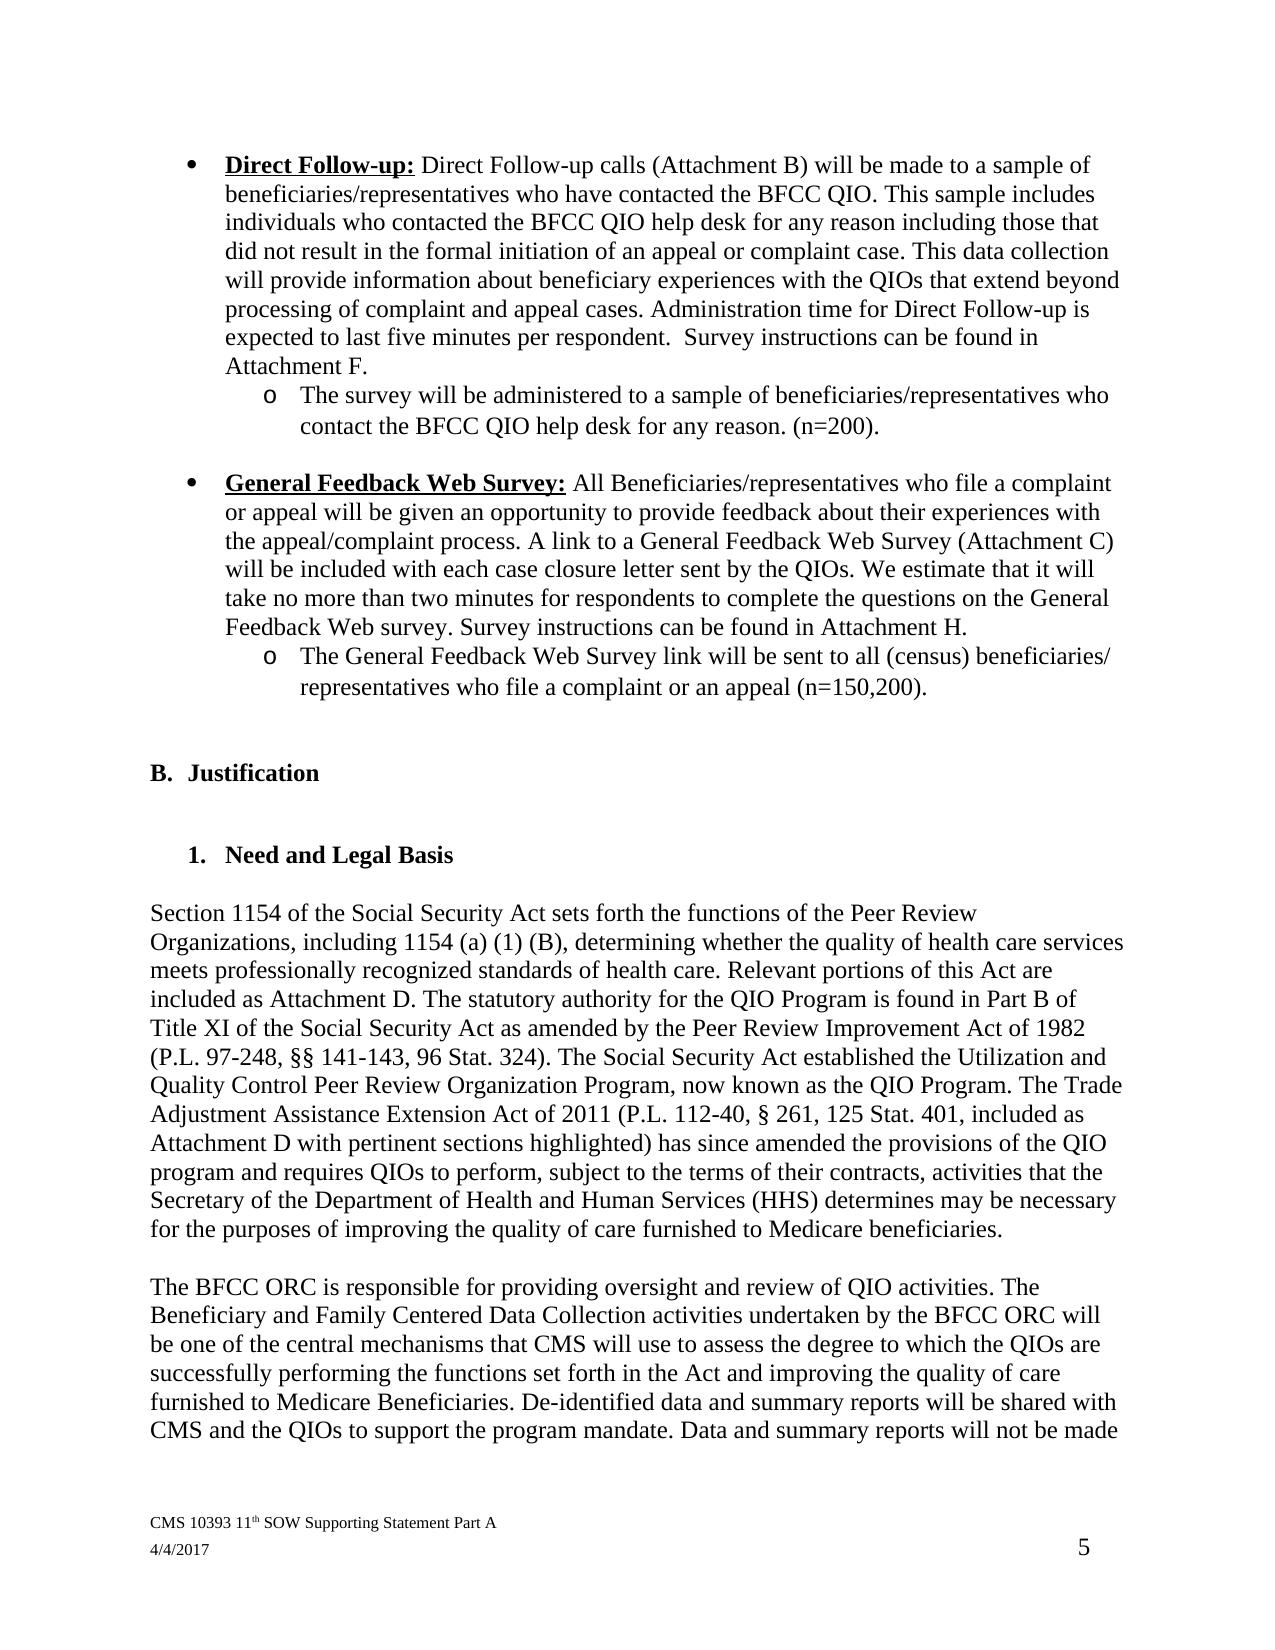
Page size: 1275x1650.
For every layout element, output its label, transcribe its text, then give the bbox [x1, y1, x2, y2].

list The survey will be administered to a sample of beneficiaries/representatives who contact the BFCC QIO help desk for any reason. (n=200). [262, 380, 1125, 439]
list Need and Legal Basis [187, 841, 1125, 869]
subtitle Justification [150, 758, 1125, 787]
list The General Feedback Web Survey link will be sent to all (census) beneficiaries/ representatives who file a complaint or an appeal (n=150,200). [262, 641, 1125, 700]
text Section 1154 of the Social Security Act sets forth the functions of the Peer Review Organizations, including 1154 (a) (1) (B), determining whether the quality of health care services meets professionally recognized standards of health care. Relevant portions of this Act are included as Attachment D. The statutory authority for the QIO Program is found in Part B of Title XI of the Social Security Act as amended by the Peer Review Improvement Act of 1982 (P.L. 97-248, §§ 141-143, 96 Stat. 324). The Social Security Act established the Utilization and Quality Control Peer Review Organization Program, now known as the QIO Program. The Trade Adjustment Assistance Extension Act of 2011 (P.L. 112-40, § 261, 125 Stat. 401, included as Attachment D with pertinent sections highlighted) has since amended the provisions of the QIO program and requires QIOs to perform, subject to the terms of their contracts, activities that the Secretary of the Department of Health and Human Services (HHS) determines may be necessary for the purposes of improving the quality of care furnished to Medicare beneficiaries. [150, 898, 1125, 1243]
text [150, 1272, 1125, 1444]
list Direct Follow-up: Direct Follow-up calls (Attachment B) will be made to a sample of beneficiaries/representatives who have contacted the BFCC QIO. This sample includes individuals who contacted the BFCC QIO help desk for any reason including those that did not result in the formal initiation of an appeal or complaint case. This data collection will provide information about beneficiary experiences with the QIOs that extend beyond processing of complaint and appeal cases. Administration time for Direct Follow-up is expected to last five minutes per respondent. Survey instructions can be found in Attachment F. [187, 150, 1125, 380]
list General Feedback Web Survey: All Beneficiaries/representatives who file a complaint or appeal will be given an opportunity to provide feedback about their experiences with the appeal/complaint process. A link to a General Feedback Web Survey (Attachment C) will be included with each case closure letter sent by the QIOs. We estimate that it will take no more than two minutes for respondents to complete the questions on the General Feedback Web survey. Survey instructions can be found in Attachment H. [187, 468, 1125, 641]
